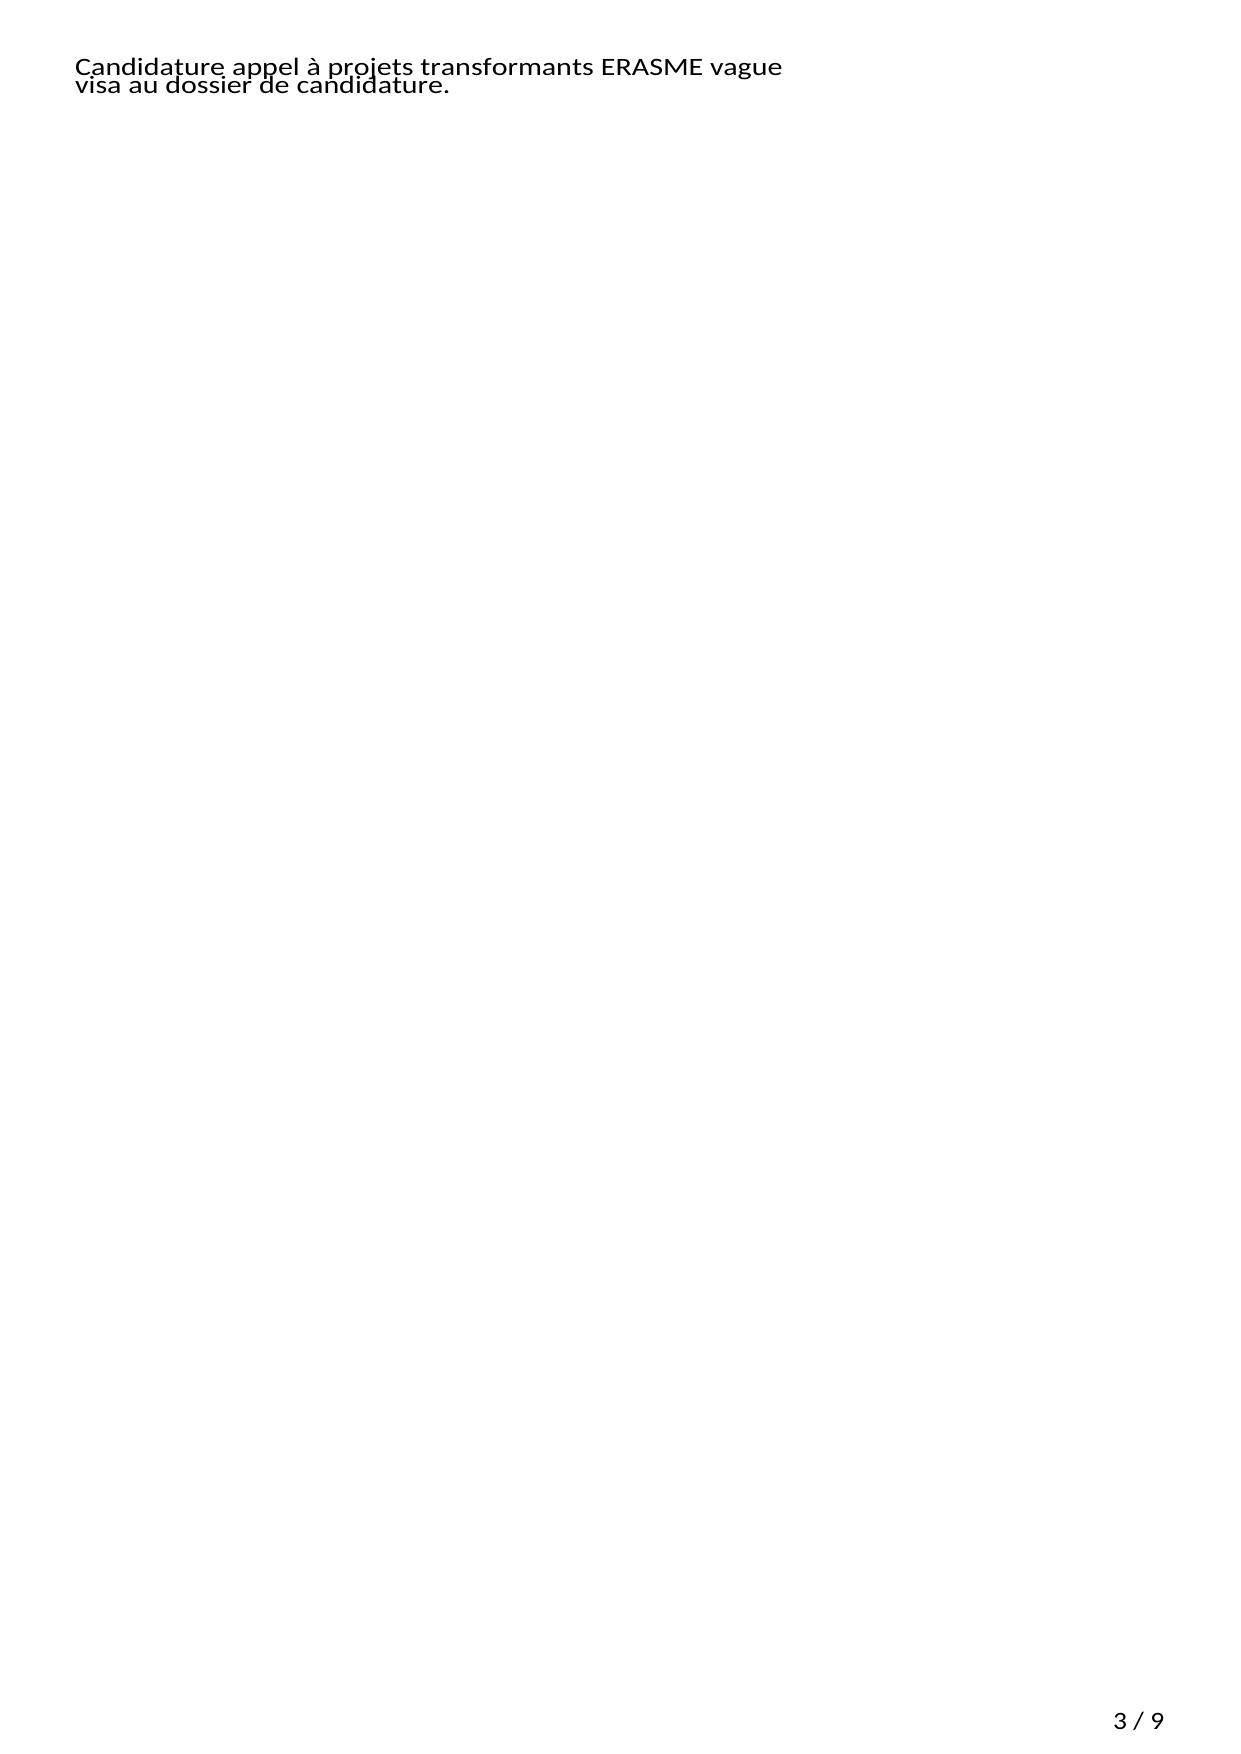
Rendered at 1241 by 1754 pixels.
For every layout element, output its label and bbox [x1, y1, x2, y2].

text [75, 69, 1162, 99]
